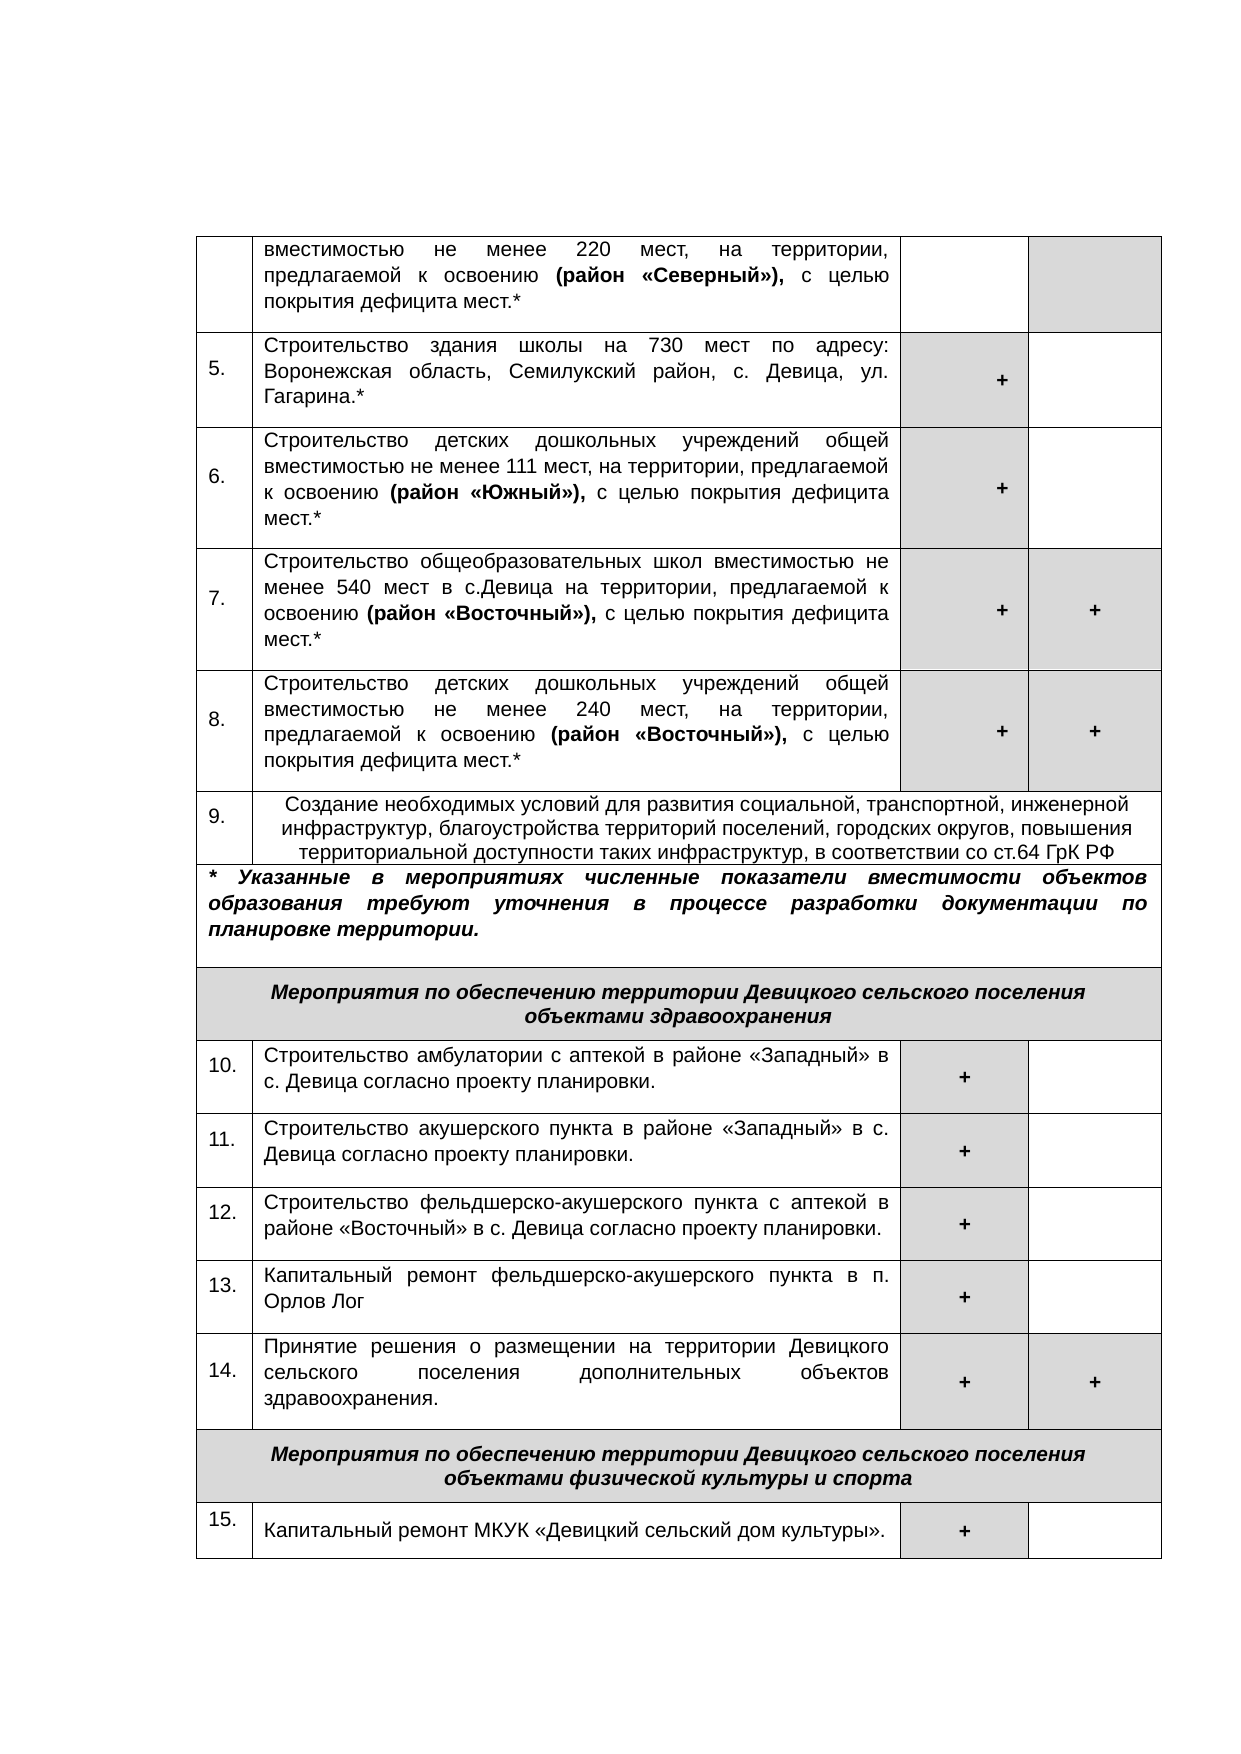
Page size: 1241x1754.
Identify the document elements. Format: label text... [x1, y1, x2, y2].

table_cell + [1029, 1334, 1161, 1429]
table_cell [197, 1188, 252, 1260]
table_cell + [901, 1261, 1028, 1333]
table_cell [1029, 428, 1161, 548]
table_cell + [901, 1503, 1028, 1558]
table_cell [197, 333, 252, 427]
table_cell + [1029, 237, 1161, 332]
table_cell [1029, 1503, 1161, 1558]
table_cell [197, 549, 252, 669]
table_cell [1029, 333, 1161, 427]
table_cell + [901, 1188, 1028, 1260]
table_cell + [901, 1334, 1028, 1429]
table_cell [197, 1114, 252, 1187]
table_cell Капитальный ремонт МКУК «Девицкий сельский дом культуры». [253, 1503, 900, 1558]
table_cell Принятие решения о размещении на территории Девицкого сельского поселения дополнительных объектов здравоохранения. [253, 1334, 900, 1429]
table_cell [197, 1261, 252, 1333]
table_cell [197, 1334, 252, 1429]
table_cell [1029, 1041, 1161, 1113]
table_cell Мероприятия по обеспечению территории Девицкого сельского поселения объектами здравоохранения [197, 968, 1161, 1040]
table_cell Строительство акушерского пункта в районе «Западный» в с. Девица согласно проекту планировки. [253, 1114, 900, 1187]
table_cell [197, 237, 252, 332]
table_cell Строительство здания школы на 730 мест по адресу: Воронежская область, Семилукский район, с. Девица, ул. Гагарина.* [253, 333, 900, 427]
table_cell [1029, 1261, 1161, 1333]
table_cell Строительство амбулатории с аптекой в районе «Западный» в с. Девица согласно проекту планировки. [253, 1041, 900, 1113]
table_cell + [901, 1114, 1028, 1187]
table_cell * Указанные в мероприятиях численные показатели вместимости объектов образования требуют уточнения в процессе разработки документации по планировке территории. [197, 865, 1161, 967]
table_cell Мероприятия по обеспечению территории Девицкого сельского поселения объектами физической культуры и спорта [197, 1430, 1161, 1502]
table_cell Строительство детских дошкольных учреждений общей вместимостью не менее 240 мест, на территории, предлагаемой к освоению (район «Восточный»), с целью покрытия дефицита мест.* [253, 671, 900, 791]
table_cell Строительство детских дошкольных учреждений общей вместимостью не менее 111 мест, на территории, предлагаемой к освоению (район «Южный»), с целью покрытия дефицита мест.* [253, 428, 900, 548]
table_cell + [901, 671, 1028, 791]
table_cell [197, 792, 252, 864]
table_cell [1029, 1188, 1161, 1260]
table_cell [197, 671, 252, 791]
table_cell Строительство фельдшерско-акушерского пункта с аптекой в районе «Восточный» в с. Девица согласно проекту планировки. [253, 1188, 900, 1260]
table_cell + [901, 428, 1028, 548]
table_cell [1029, 1114, 1161, 1187]
table_cell + [901, 333, 1028, 427]
table_cell Капитальный ремонт фельдшерско-акушерского пункта в п. Орлов Лог [253, 1261, 900, 1333]
table_cell + [901, 549, 1028, 669]
table_cell Создание необходимых условий для развития социальной, транспортной, инженерной инфраструктур, благоустройства территорий поселений, городских округов, повышения территориальной доступности таких инфраструктур, в соответствии со ст.64 ГрК РФ [253, 792, 1161, 864]
table_cell [901, 237, 1028, 332]
table_cell [197, 428, 252, 548]
table_cell [197, 1503, 252, 1558]
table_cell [253, 237, 900, 332]
table_cell + [1029, 549, 1161, 669]
table_cell + [901, 1041, 1028, 1113]
table_cell Строительство общеобразовательных школ вместимостью не менее 540 мест в с.Девица на территории, предлагаемой к освоению (район «Восточный»), с целью покрытия дефицита мест.* [253, 549, 900, 669]
table_cell [197, 1041, 252, 1113]
table_cell + [1029, 671, 1161, 791]
